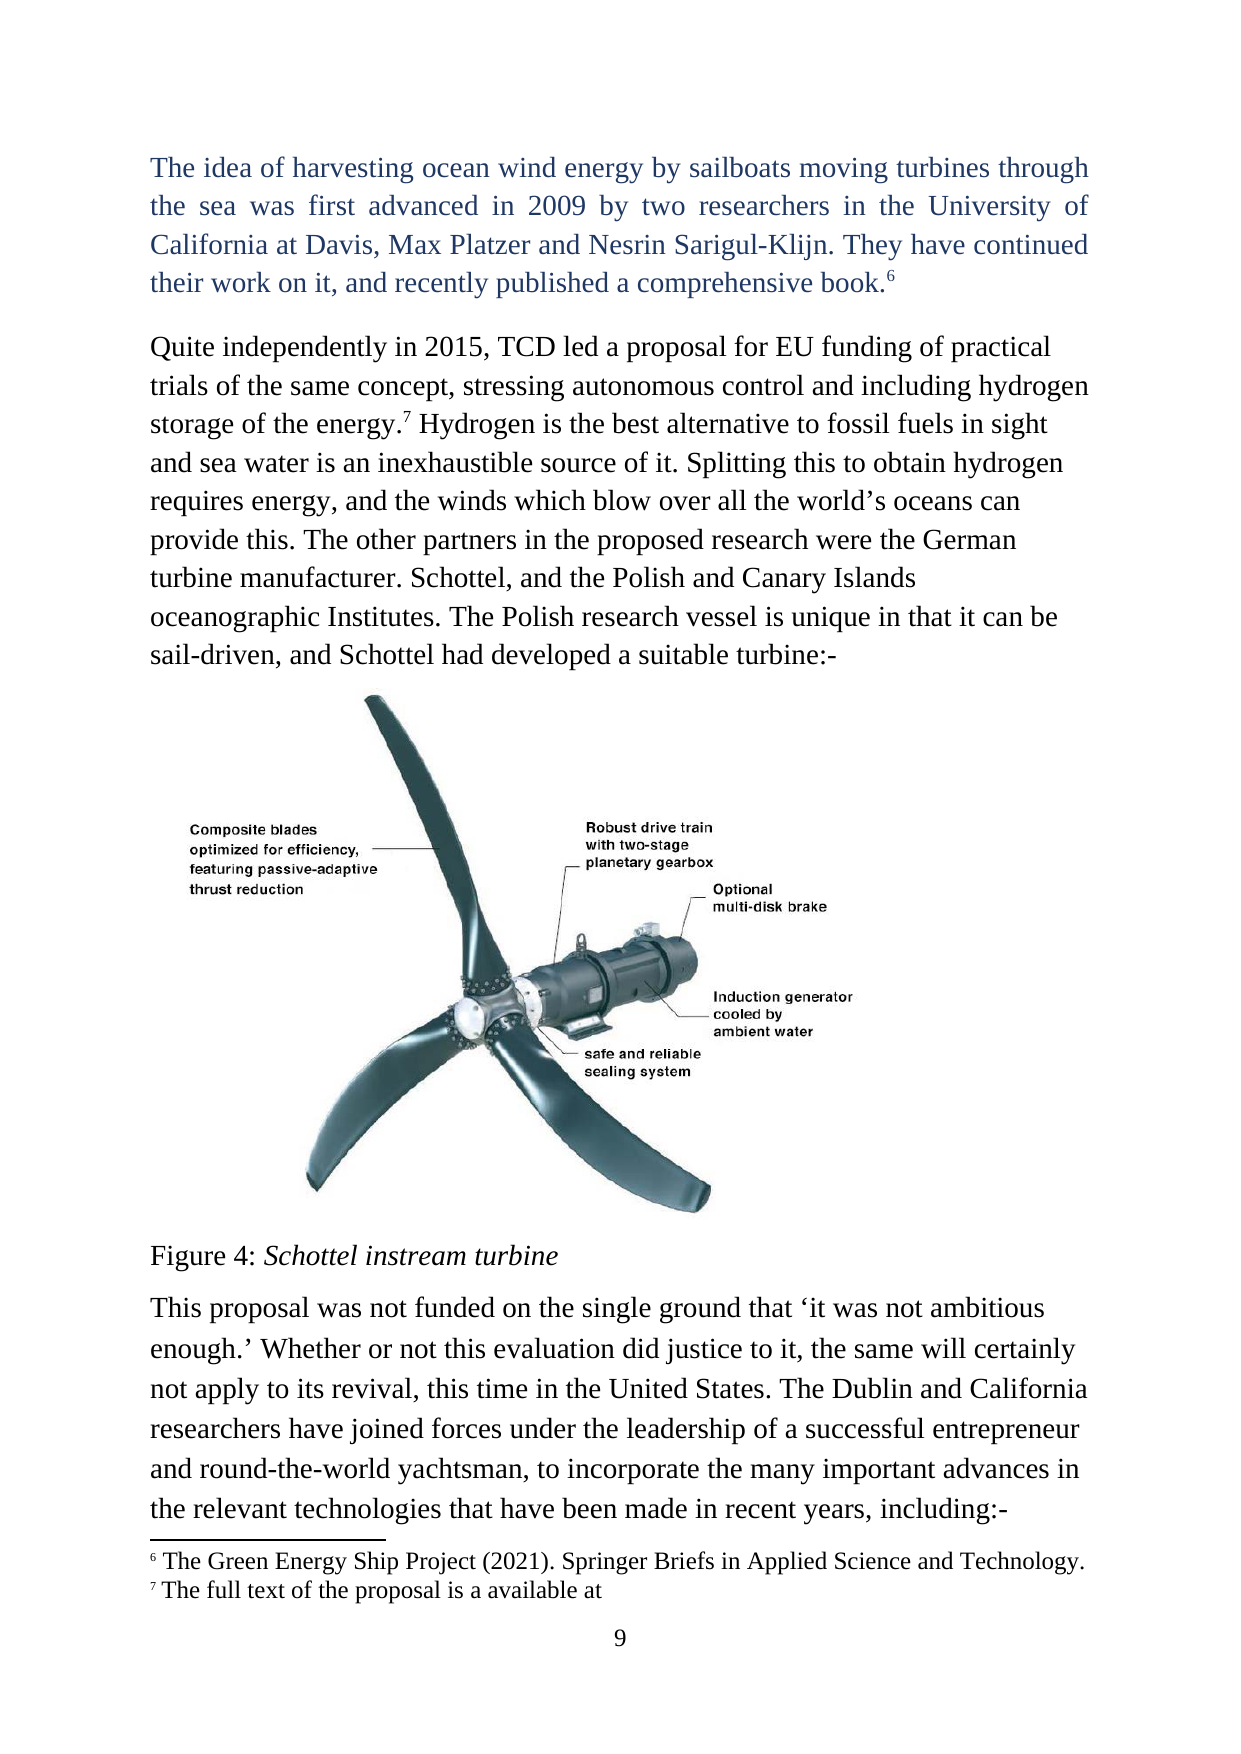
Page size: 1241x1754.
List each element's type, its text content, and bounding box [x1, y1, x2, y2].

subtitle The idea of harvesting ocean wind energy by sailboats moving turbines through the sea was first advanced in 2009 by two researchers in the University of California at Davis, Max Platzer and Nesrin Sarigul-Klijn. They have continued their work on it, and recently published a comprehensive book. [150, 150, 1090, 299]
picture [150, 688, 957, 1219]
text Quite independently in 2015, TCD led a proposal for EU funding of practical trials of the same concept, stressing autonomous control and including hydrogen storage of the energy. Hydrogen is the best alternative to fossil fuels in sight and sea water is an inexhaustible source of it. Splitting this to obtain hydrogen requires energy, and the winds which blow over all the world’s oceans can provide this. The other partners in the proposed research were the German turbine manufacturer. Schottel, and the Polish and Canary Islands oceanographic Institutes. The Polish research vessel is unique in that it can be sail-driven, and Schottel had developed a suitable turbine:- [150, 329, 1090, 671]
text This proposal was not funded on the single ground that ‘it was not ambitious enough.’ Whether or not this evaluation did justice to it, the same will certainly not apply to its revival, this time in the United States. The Dublin and California researchers have joined forces under the leadership of a successful entrepreneur and round-the-world yachtsman, to incorporate the many important advances in the relevant technologies that have been made in recent years, including:- [150, 1291, 1090, 1525]
text Figure 4: Schottel instream turbine [150, 1238, 1090, 1271]
